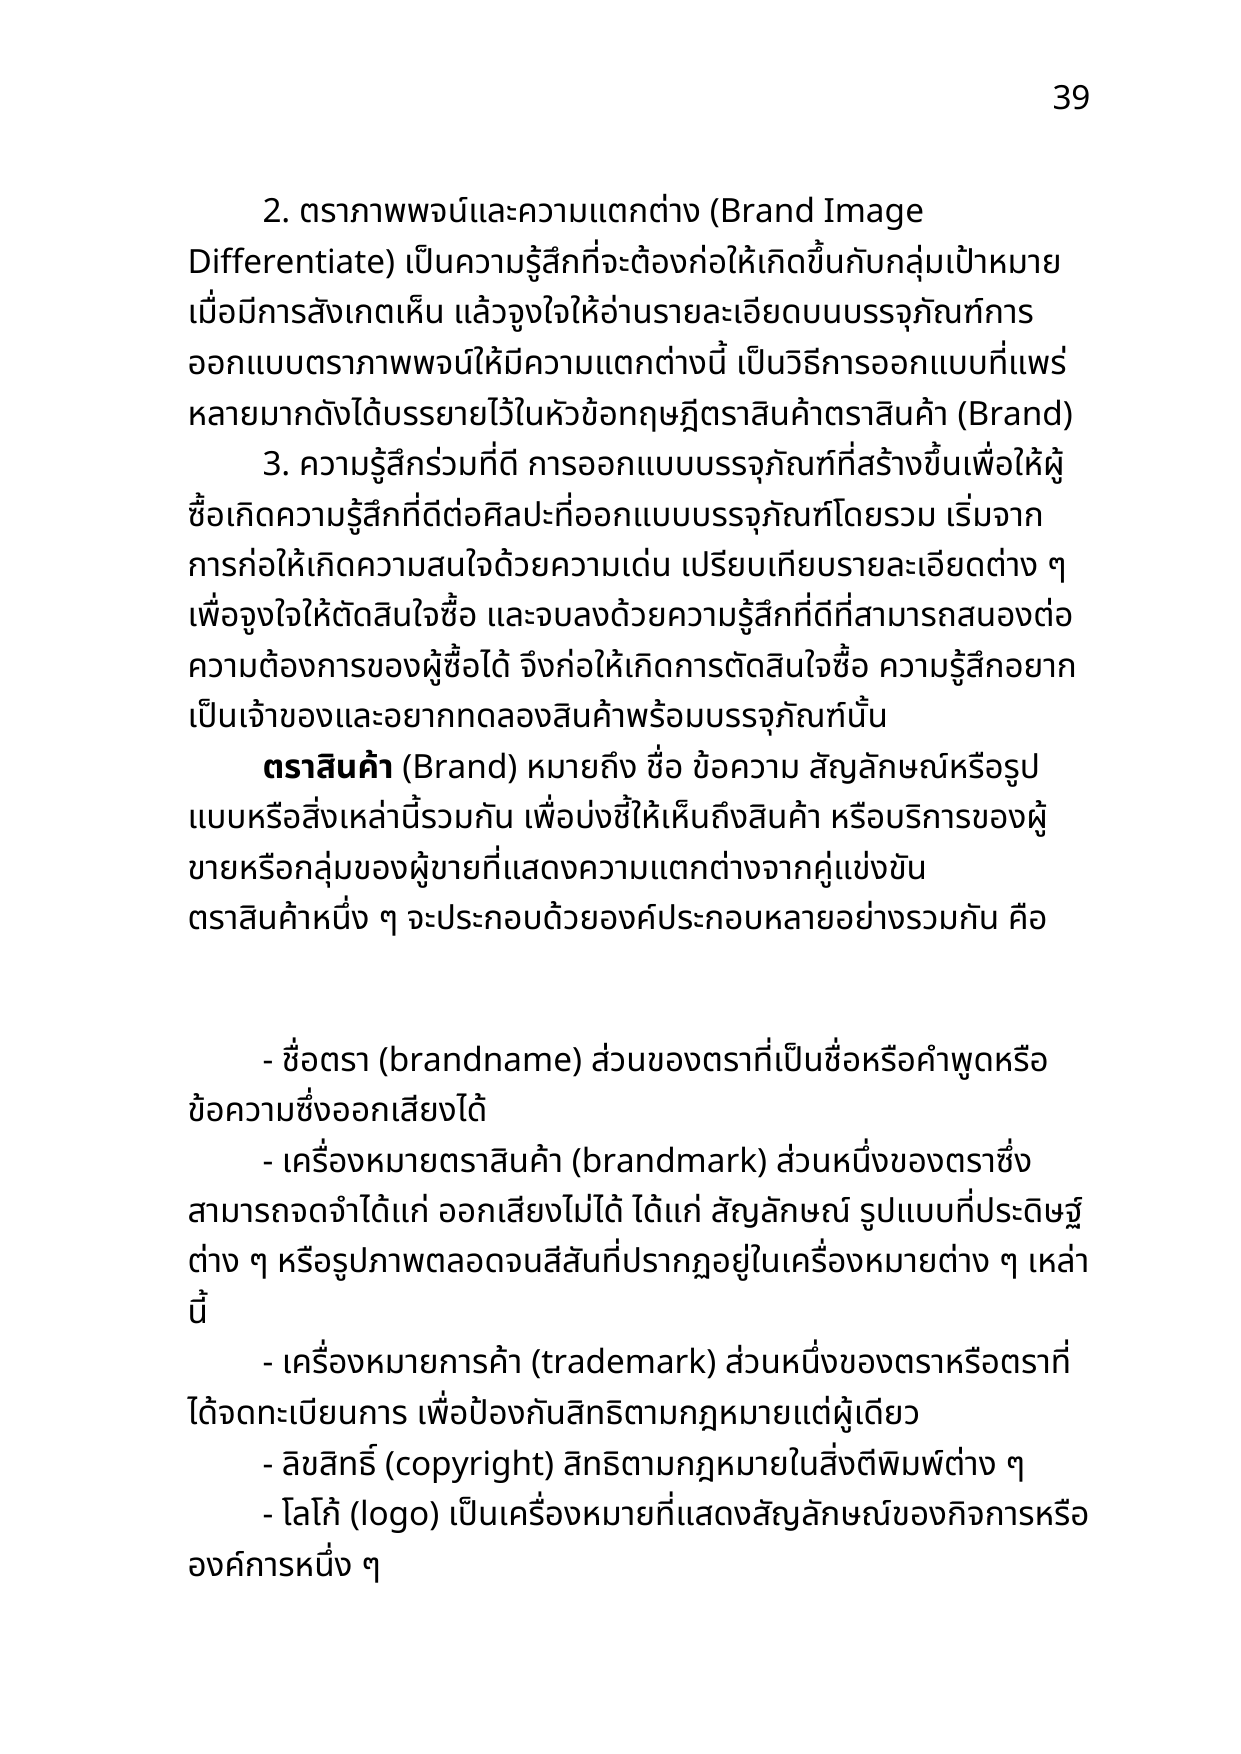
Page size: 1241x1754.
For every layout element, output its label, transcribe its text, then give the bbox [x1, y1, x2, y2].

text - ลิขสิทธิ์ (copyright) สิทธิตามกฎหมายในสิ่งตีพิมพ์ต่าง ๆ [187, 1439, 1090, 1490]
text - เครื่องหมายตราสินค้า (brandmark) ส่วนหนึ่งของตราซึ่งสามารถจดจำได้แก่ ออกเสียงไม่ได้ ได้แก่ สัญลักษณ์ รูปแบบที่ประดิษฐ์ต่าง ๆ หรือรูปภาพตลอดจนสีสันที่ปรากฏอยู่ในเครื่องหมายต่าง ๆ เหล่านี้ [187, 1136, 1090, 1338]
text - โลโก้ (logo) เป็นเครื่องหมายที่แสดงสัญลักษณ์ของกิจการหรือองค์การหนึ่ง ๆ [187, 1490, 1090, 1591]
text - เครื่องหมายการค้า (trademark) ส่วนหนึ่งของตราหรือตราที่ได้จดทะเบียนการ เพื่อป้องกันสิทธิตามกฎหมายแต่ผู้เดียว [187, 1338, 1090, 1439]
text - ชื่อตรา (brandname) ส่วนของตราที่เป็นชื่อหรือคำพูดหรือข้อความซึ่งออกเสียงได้ [187, 1035, 1090, 1136]
text 2. ตราภาพพจน์และความแตกต่าง (Brand Image Differentiate) เป็นความรู้สึกที่จะต้องก่อให้เกิดขึ้นกับกลุ่มเป้าหมายเมื่อมีการสังเกตเห็น แล้วจูงใจให้อ่านรายละเอียดบนบรรจุภัณฑ์การออกแบบตราภาพพจน์ให้มีความแตกต่างนี้ เป็นวิธีการออกแบบที่แพร่หลายมากดังได้บรรยายไว้ในหัวข้อทฤษฎีตราสินค้าตราสินค้า (Brand) [187, 187, 1090, 440]
text 3. ความรู้สึกร่วมที่ดี การออกแบบบรรจุภัณฑ์ที่สร้างขึ้นเพื่อให้ผู้ซื้อเกิดความรู้สึกที่ดีต่อศิลปะที่ออกแบบบรรจุภัณฑ์โดยรวม เริ่มจากการก่อให้เกิดความสนใจด้วยความเด่น เปรียบเทียบรายละเอียดต่าง ๆ เพื่อจูงใจให้ตัดสินใจซื้อ และจบลงด้วยความรู้สึกที่ดีที่สามารถสนองต่อความต้องการของผู้ซื้อได้ จึงก่อให้เกิดการตัดสินใจซื้อ ความรู้สึกอยากเป็นเจ้าของและอยากทดลองสินค้าพร้อมบรรจุภัณฑ์นั้น [187, 440, 1090, 743]
text ตราสินค้า (Brand) หมายถึง ชื่อ ข้อความ สัญลักษณ์หรือรูปแบบหรือสิ่งเหล่านี้รวมกัน เพื่อบ่งชี้ให้เห็นถึงสินค้า หรือบริการของผู้ขายหรือกลุ่มของผู้ขายที่แสดงความแตกต่างจากคู่แข่งขัน ตราสินค้าหนึ่ง ๆ จะประกอบด้วยองค์ประกอบหลายอย่างรวมกัน คือ [187, 743, 1090, 944]
